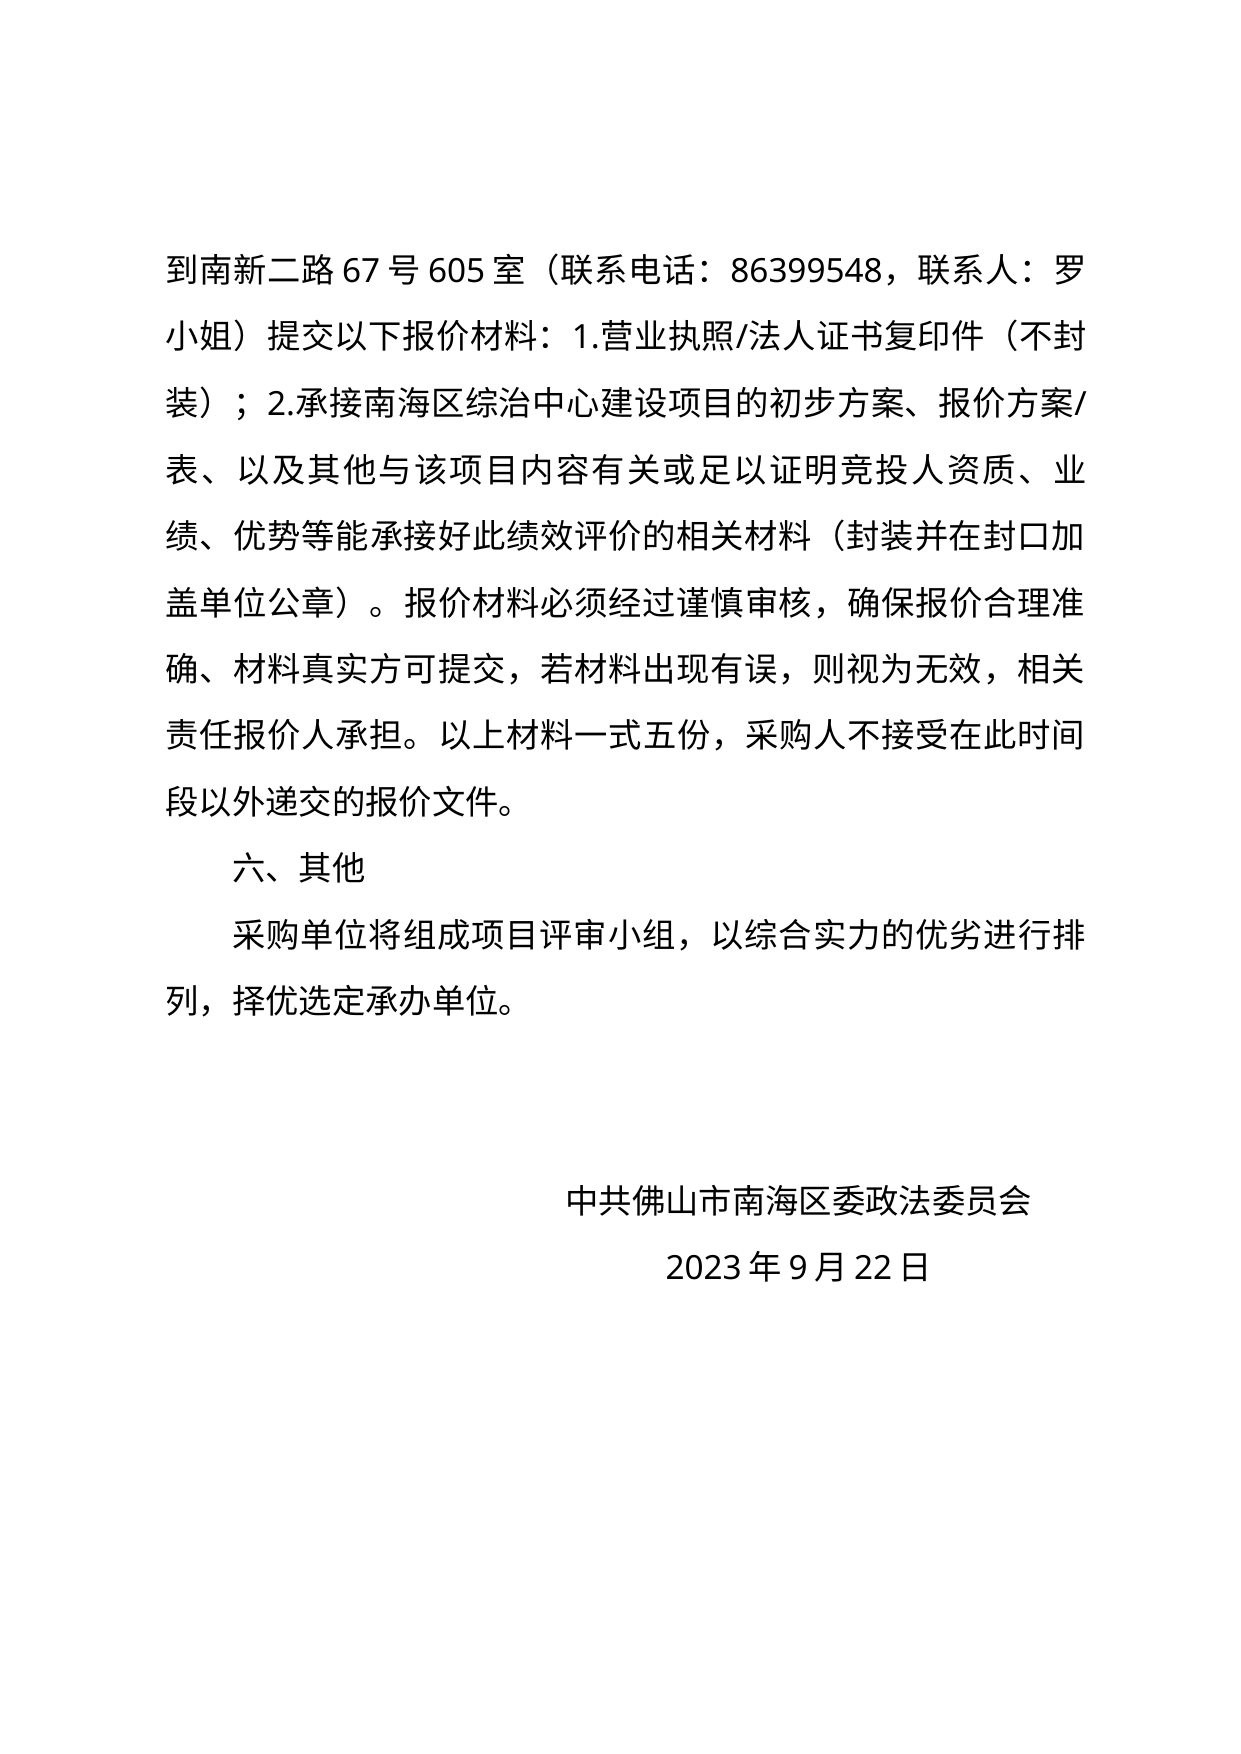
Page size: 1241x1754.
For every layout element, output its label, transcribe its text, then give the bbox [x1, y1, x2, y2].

list 其他 [165, 833, 1087, 899]
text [165, 235, 1087, 833]
text 采购单位将组成项目评审小组，以综合实力的优劣进行排列，择优选定承办单位。 [165, 899, 1087, 1032]
text 中共佛山市南海区委政法委员会 [165, 1165, 1087, 1232]
text 2023年9月22日 [165, 1232, 1087, 1298]
